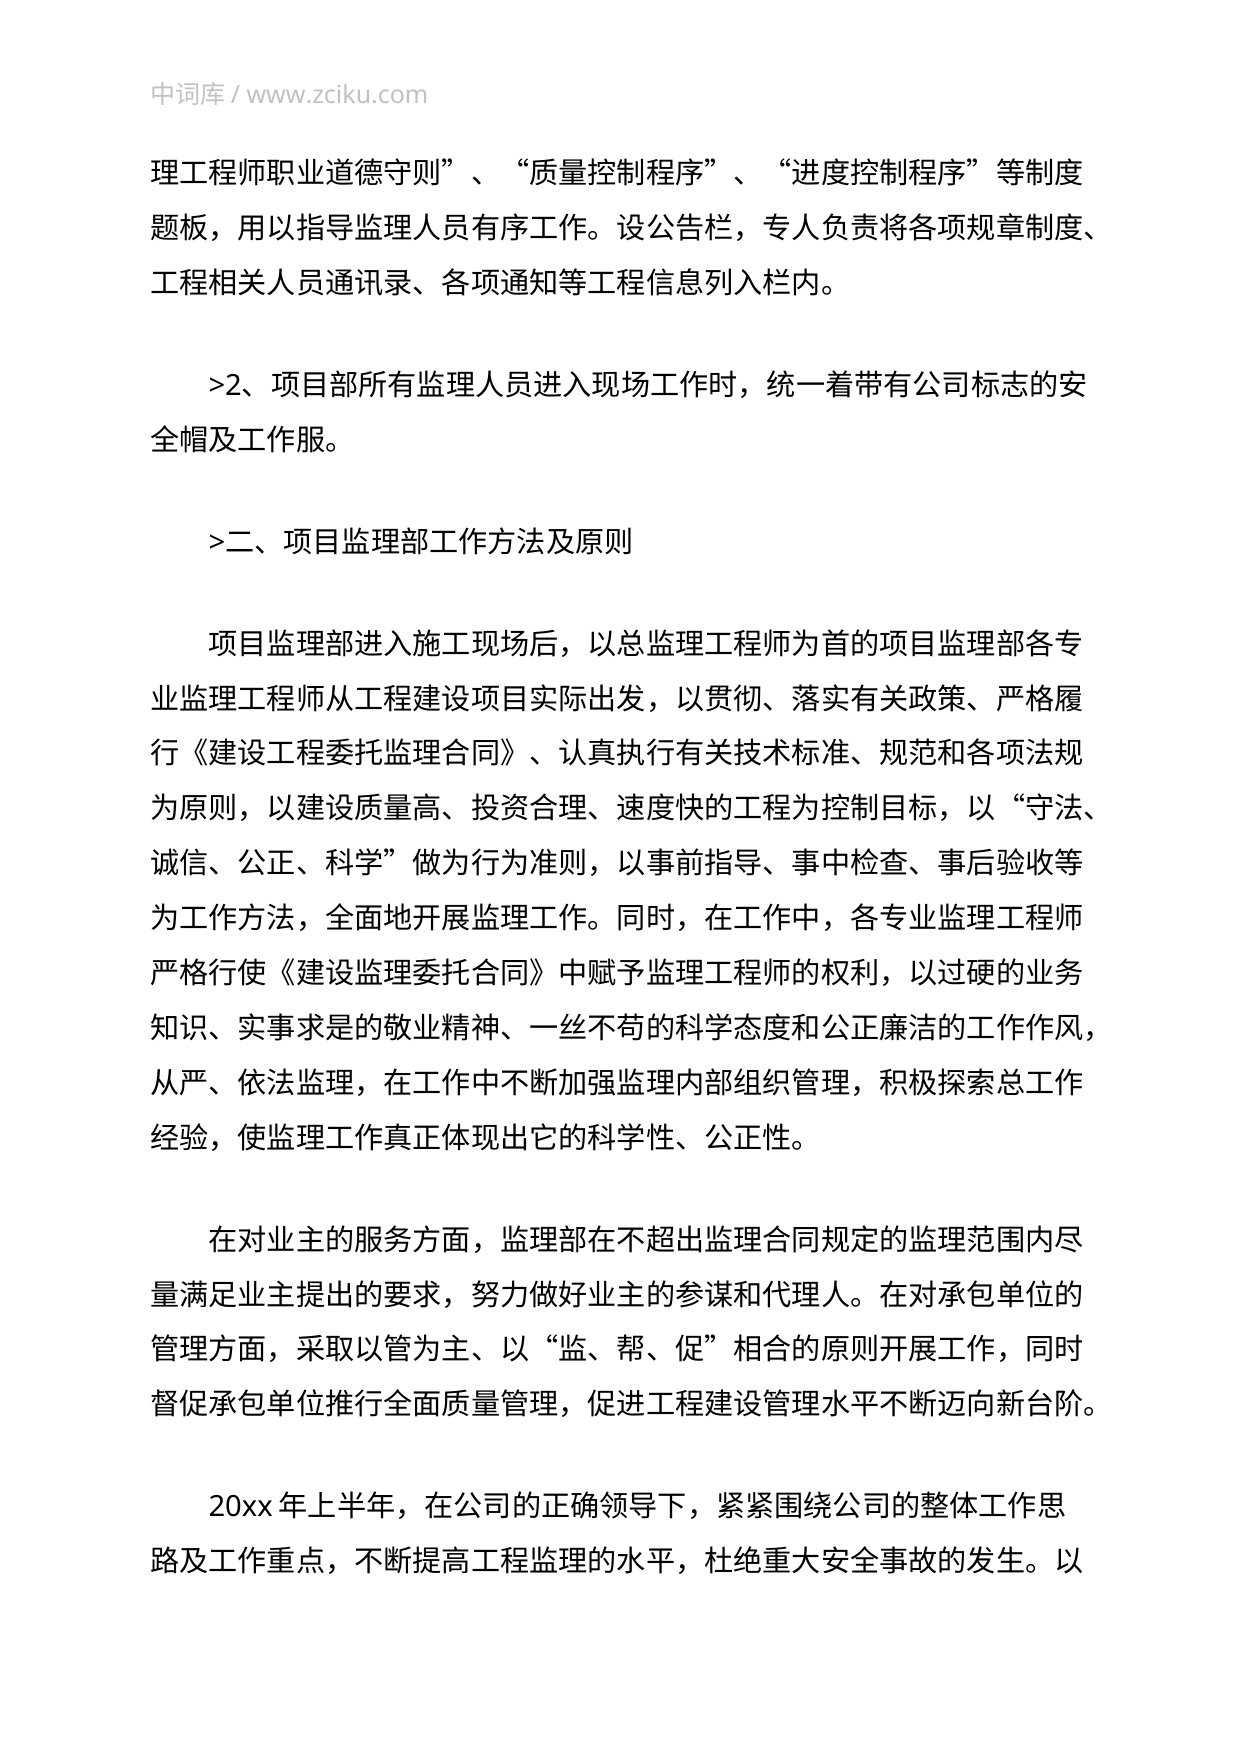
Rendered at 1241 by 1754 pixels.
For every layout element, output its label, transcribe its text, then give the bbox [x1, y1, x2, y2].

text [150, 1483, 1090, 1580]
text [150, 150, 1090, 302]
text 在对业主的服务方面，监理部在不超出监理合同规定的监理范围内尽量满足业主提出的要求，努力做好业主的参谋和代理人。在对承包单位的管理方面，采取以管为主、以“监、帮、促”相合的原则开展工作，同时督促承包单位推行全面质量管理，促进工程建设管理水平不断迈向新台阶。 [150, 1216, 1090, 1423]
text >2、项目部所有监理人员进入现场工作时，统一着带有公司标志的安全帽及工作服。 [150, 362, 1090, 459]
text >二、项目监理部工作方法及原则 [150, 518, 1090, 561]
text 项目监理部进入施工现场后，以总监理工程师为首的项目监理部各专业监理工程师从工程建设项目实际出发，以贯彻、落实有关政策、严格履行《建设工程委托监理合同》、认真执行有关技术标准、规范和各项法规为原则，以建设质量高、投资合理、速度快的工程为控制目标，以“守法、诚信、公正、科学”做为行为准则，以事前指导、事中检查、事后验收等为工作方法，全面地开展监理工作。同时，在工作中，各专业监理工程师严格行使《建设监理委托合同》中赋予监理工程师的权利，以过硬的业务知识、实事求是的敬业精神、一丝不苟的科学态度和公正廉洁的工作作风，从严、依法监理，在工作中不断加强监理内部组织管理，积极探索总工作经验，使监理工作真正体现出它的科学性、公正性。 [150, 620, 1090, 1157]
